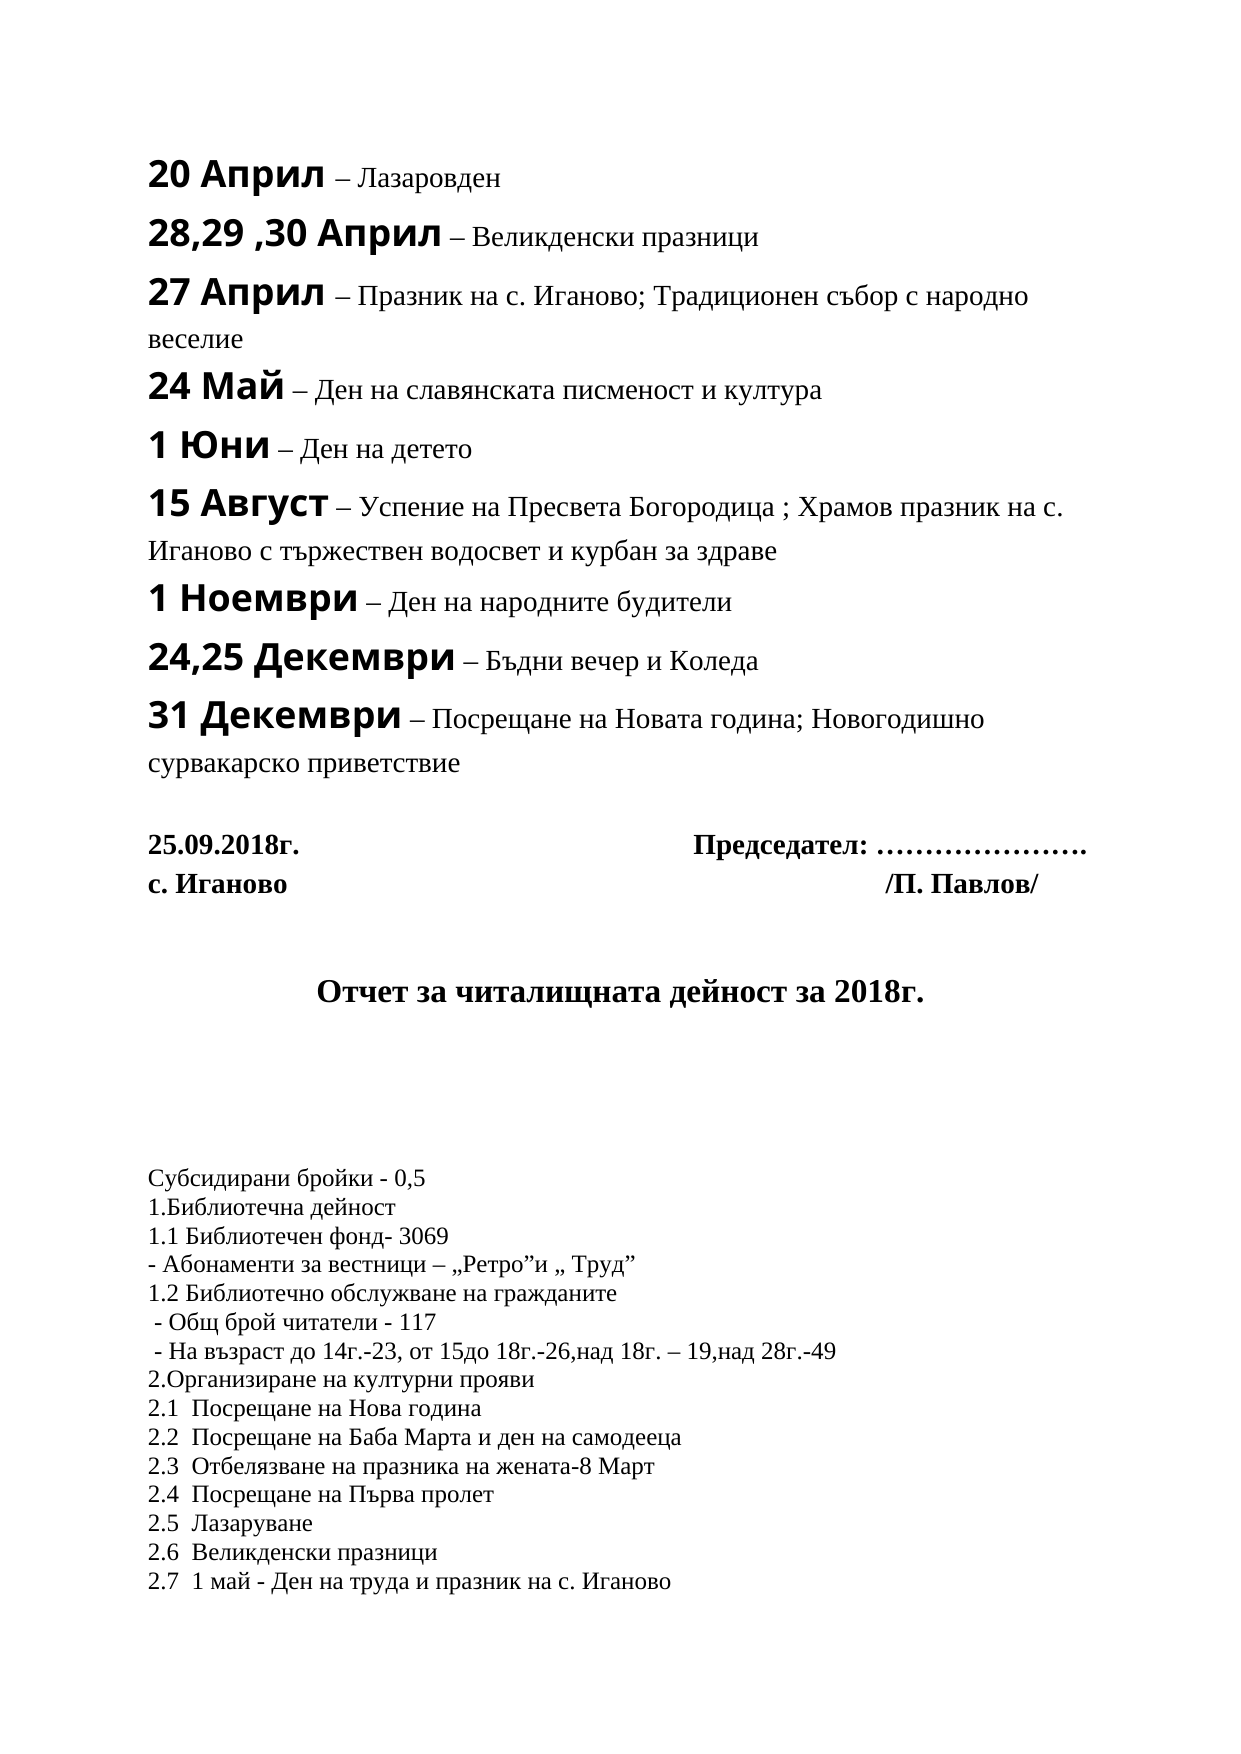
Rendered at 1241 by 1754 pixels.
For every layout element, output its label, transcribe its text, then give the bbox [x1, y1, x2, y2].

text 1.2 Библиотечно обслужване на гражданите [148, 1278, 1093, 1307]
text 15 Август – Успение на Пресвета Богородица ; Храмов празник на с. Иганово с тържествен водосвет и курбан за здраве [148, 477, 1093, 566]
text 2.6 Великденски празници [148, 1537, 1093, 1566]
text 2.Организиране на културни прояви [148, 1364, 1093, 1393]
text 31 Декември – Посрещане на Новата година; Новогодишно сурвакарско приветствие [148, 689, 1093, 778]
text 27 Април – Празник на с. Иганово; Традиционен събор с народно веселие [148, 265, 1093, 354]
text Отчет за читалищната дейност за 2018г. [148, 972, 1093, 1010]
text 1.Библиотечна дейност [148, 1192, 1093, 1221]
text 2.5 Лазаруване [148, 1508, 1093, 1537]
text - Абонаменти за вестници – „Ретро”и „ Труд” [148, 1249, 1093, 1278]
text 1 Ноември – Ден на народните будители [148, 571, 1093, 622]
text 2.2 Посрещане на Баба Марта и ден на самодееца [148, 1422, 1093, 1451]
text 1.1 Библиотечен фонд- 3069 [148, 1221, 1093, 1249]
text 28,29 ,30 Април – Великденски празници [148, 206, 1093, 257]
text 1 Юни – Ден на детето [148, 418, 1093, 469]
text 2.3 Отбелязване на празника на жената-8 Март [148, 1451, 1093, 1479]
text 2.7 1 май - Ден на труда и празник на с. Иганово [148, 1566, 1093, 1594]
text 24,25 Декември – Бъдни вечер и Коледа [148, 630, 1093, 681]
text 2.4 Посрещане на Първа пролет [148, 1479, 1093, 1508]
text 2.1 Посрещане на Нова година [148, 1393, 1093, 1422]
text 24 Май – Ден на славянската писменост и култура [148, 359, 1093, 411]
text 25.09.2018г. Председател: …………………. [148, 827, 1093, 861]
text - На възраст до 14г.-23, от 15до 18г.-26,над 18г. – 19,над 28г.-49 [148, 1336, 1093, 1364]
text 20 Април – Лазаровден [148, 148, 1093, 199]
text с. Иганово /П. Павлов/ [148, 866, 1093, 899]
text Субсидирани бройки - 0,5 [148, 1163, 1093, 1192]
text - Общ брой читатели - 117 [148, 1307, 1093, 1336]
